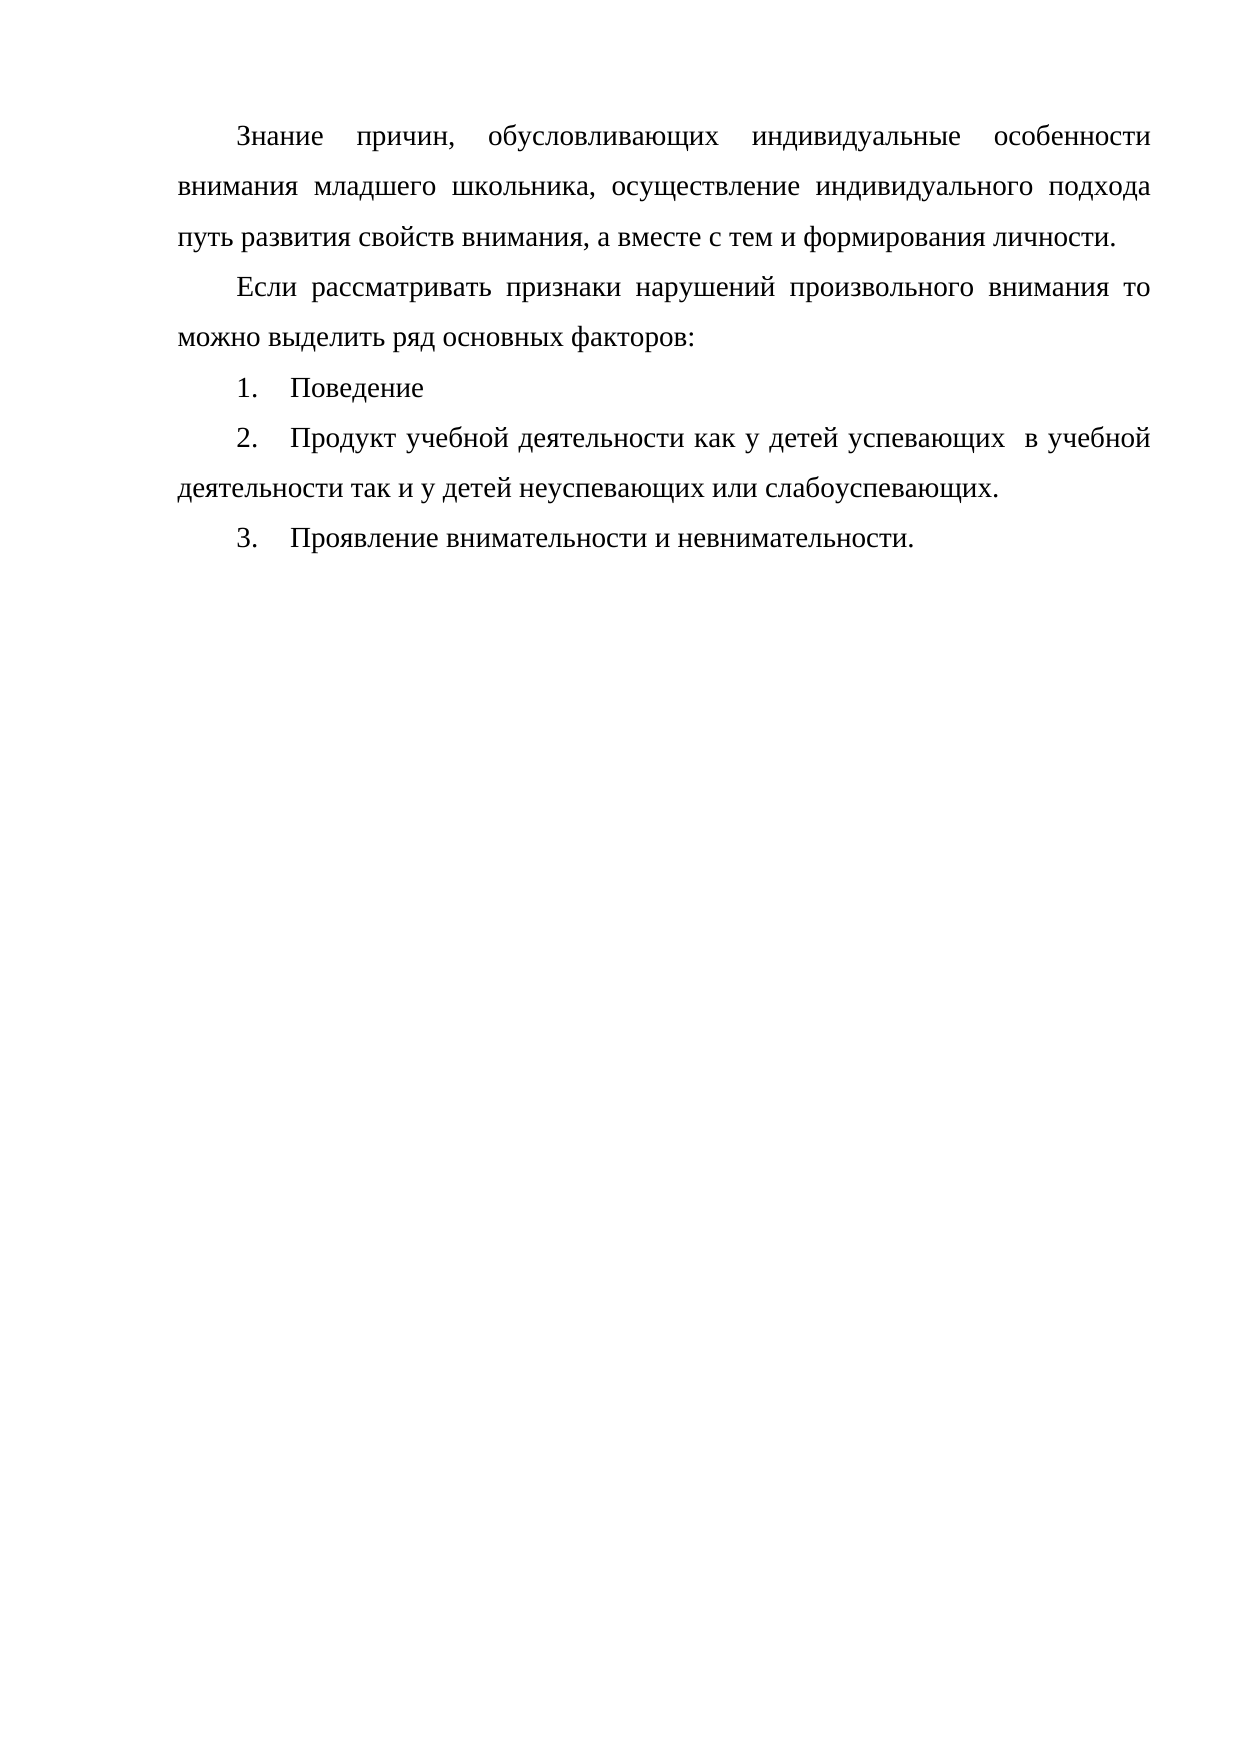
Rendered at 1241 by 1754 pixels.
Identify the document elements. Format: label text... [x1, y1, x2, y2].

text Если рассматривать признаки нарушений произвольного внимания то можно выделить ряд основных факторов: [177, 269, 1152, 353]
list Продукт учебной деятельности как у детей успевающих в учебной деятельности так и у детей неуспевающих или слабоуспевающих. [177, 420, 1152, 504]
list Проявление внимательности и невнимательности. [177, 521, 1152, 554]
list Поведение [177, 370, 1152, 403]
text Знание причин, обусловливающих индивидуальные особенности внимания младшего школьника, осуществление индивидуального подхода путь развития свойств внимания, а вместе с тем и формирования личности. [177, 118, 1152, 252]
